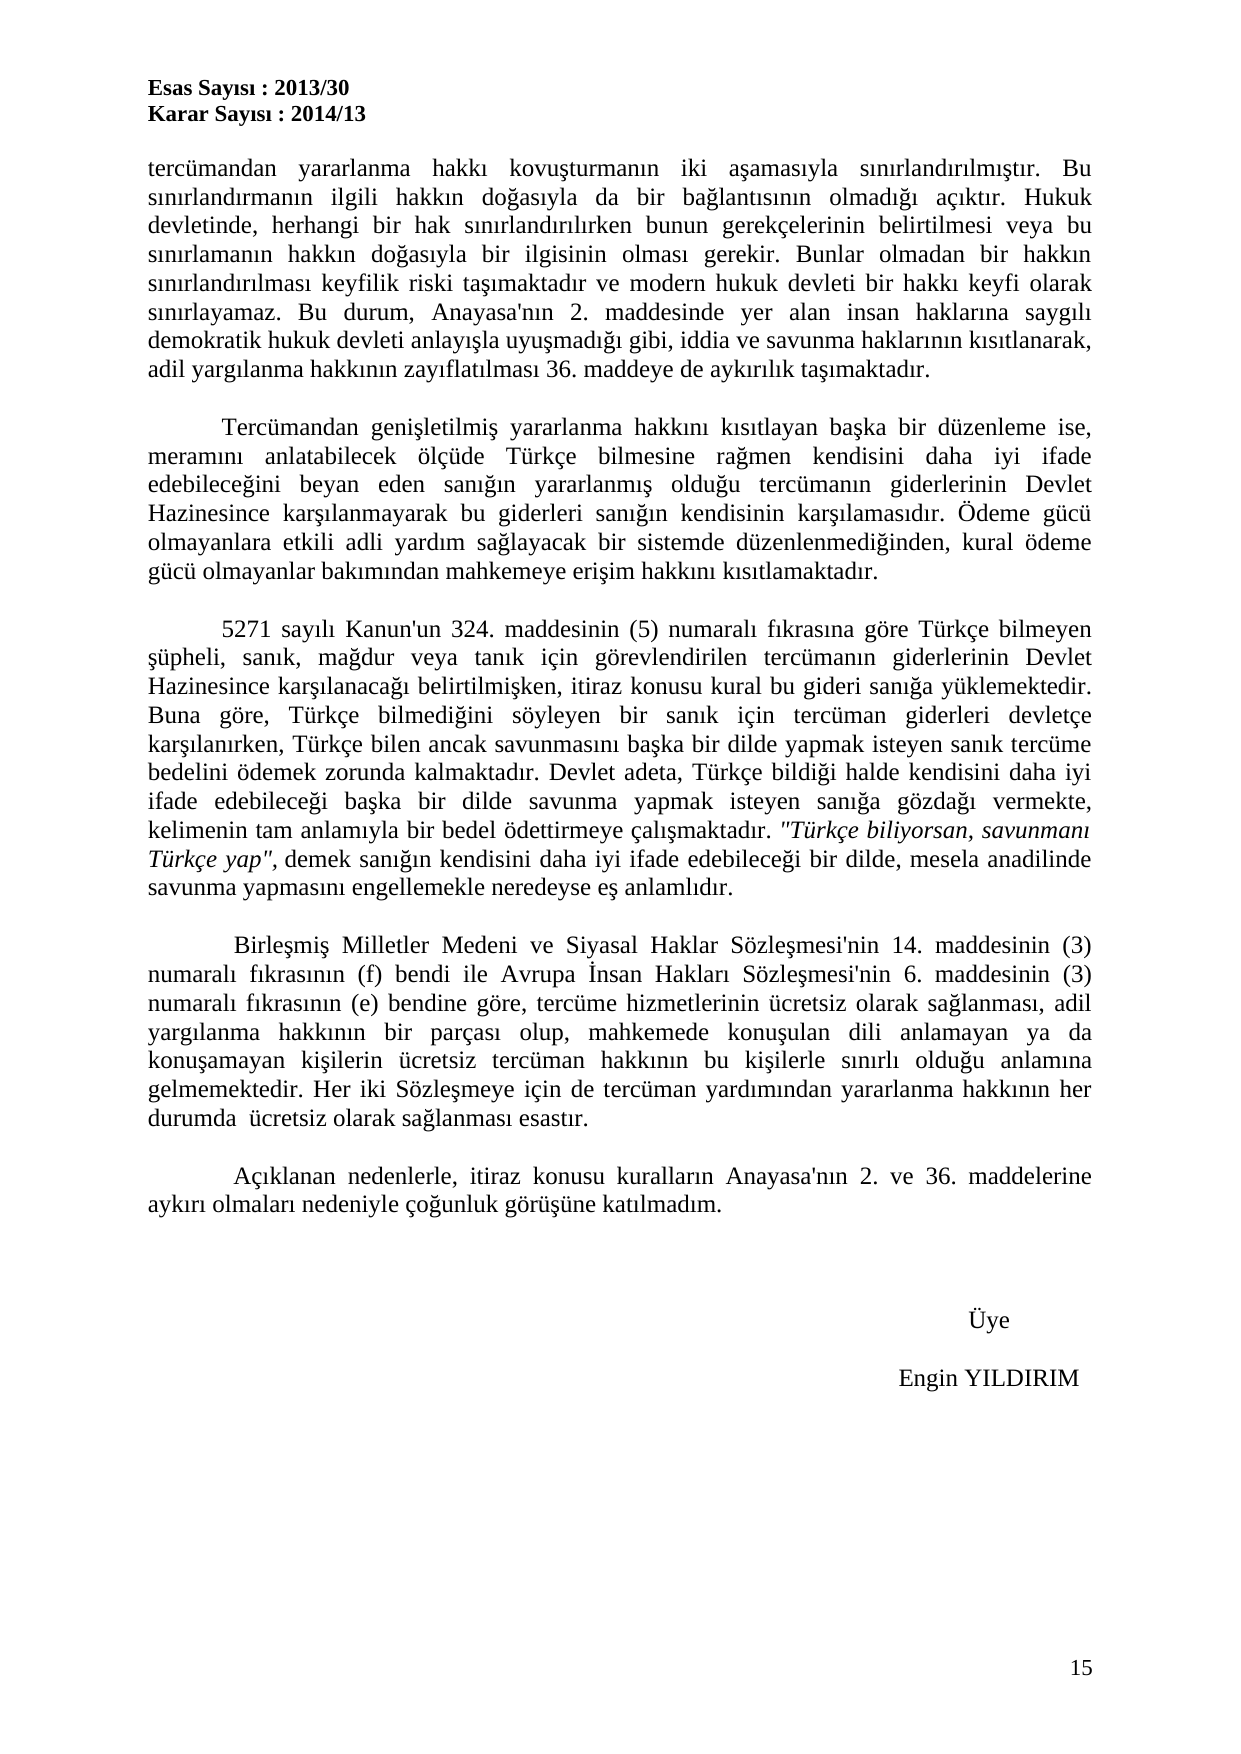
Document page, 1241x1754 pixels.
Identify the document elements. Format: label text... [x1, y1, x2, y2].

text 5271 sayılı Kanun'un 324. maddesinin (5) numaralı fıkrasına göre Türkçe bilmeyen şüpheli, sanık, mağdur veya tanık için görevlendirilen tercümanın giderlerinin Devlet Hazinesince karşılanacağı belirtilmişken, itiraz konusu kural bu gideri sanığa yüklemektedir. Buna göre, Türkçe bilmediğini söyleyen bir sanık için tercüman giderleri devletçe karşılanırken, Türkçe bilen ancak savunmasını başka bir dilde yapmak isteyen sanık tercüme bedelini ödemek zorunda kalmaktadır. Devlet adeta, Türkçe bildiği halde kendisini daha iyi ifade edebileceği başka bir dilde savunma yapmak isteyen sanığa gözdağı vermekte, kelimenin tam anlamıyla bir bedel ödettirmeye çalışmaktadır. "Türkçe biliyorsan, savunmanı Türkçe yap", demek sanığın kendisini daha iyi ifade edebileceği bir dilde, mesela anadilinde savunma yapmasını engellemekle neredeyse eş anlamlıdır. [148, 614, 1093, 901]
text Birleşmiş Milletler Medeni ve Siyasal Haklar Sözleşmesi'nin 14. maddesinin (3) numaralı fıkrasının (f) bendi ile Avrupa İnsan Hakları Sözleşmesi'nin 6. maddesinin (3) numaralı fıkrasının (e) bendine göre, tercüme hizmetlerinin ücretsiz olarak sağlanması, adil yargılanma hakkının bir parçası olup, mahkemede konuşulan dili anlamayan ya da konuşamayan kişilerin ücretsiz tercüman hakkının bu kişilerle sınırlı olduğu anlamına gelmemektedir. Her iki Sözleşmeye için de tercüman yardımından yararlanma hakkının her durumda ücretsiz olarak sağlanması esastır. [148, 930, 1093, 1132]
table_header Üye Engin YILDIRIM [885, 1305, 1093, 1392]
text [148, 153, 1093, 383]
text Açıklanan nedenlerle, itiraz konusu kuralların Anayasa'nın 2. ve 36. maddelerine aykırı olmaları nedeniyle çoğunluk görüşüne katılmadım. [148, 1161, 1093, 1218]
text Tercümandan genişletilmiş yararlanma hakkını kısıtlayan başka bir düzenleme ise, meramını anlatabilecek ölçüde Türkçe bilmesine rağmen kendisini daha iyi ifade edebileceğini beyan eden sanığın yararlanmış olduğu tercümanın giderlerinin Devlet Hazinesince karşılanmayarak bu giderleri sanığın kendisinin karşılamasıdır. Ödeme gücü olmayanlara etkili adli yardım sağlayacak bir sistemde düzenlenmediğinden, kural ödeme gücü olmayanlar bakımından mahkemeye erişim hakkını kısıtlamaktadır. [148, 412, 1093, 584]
